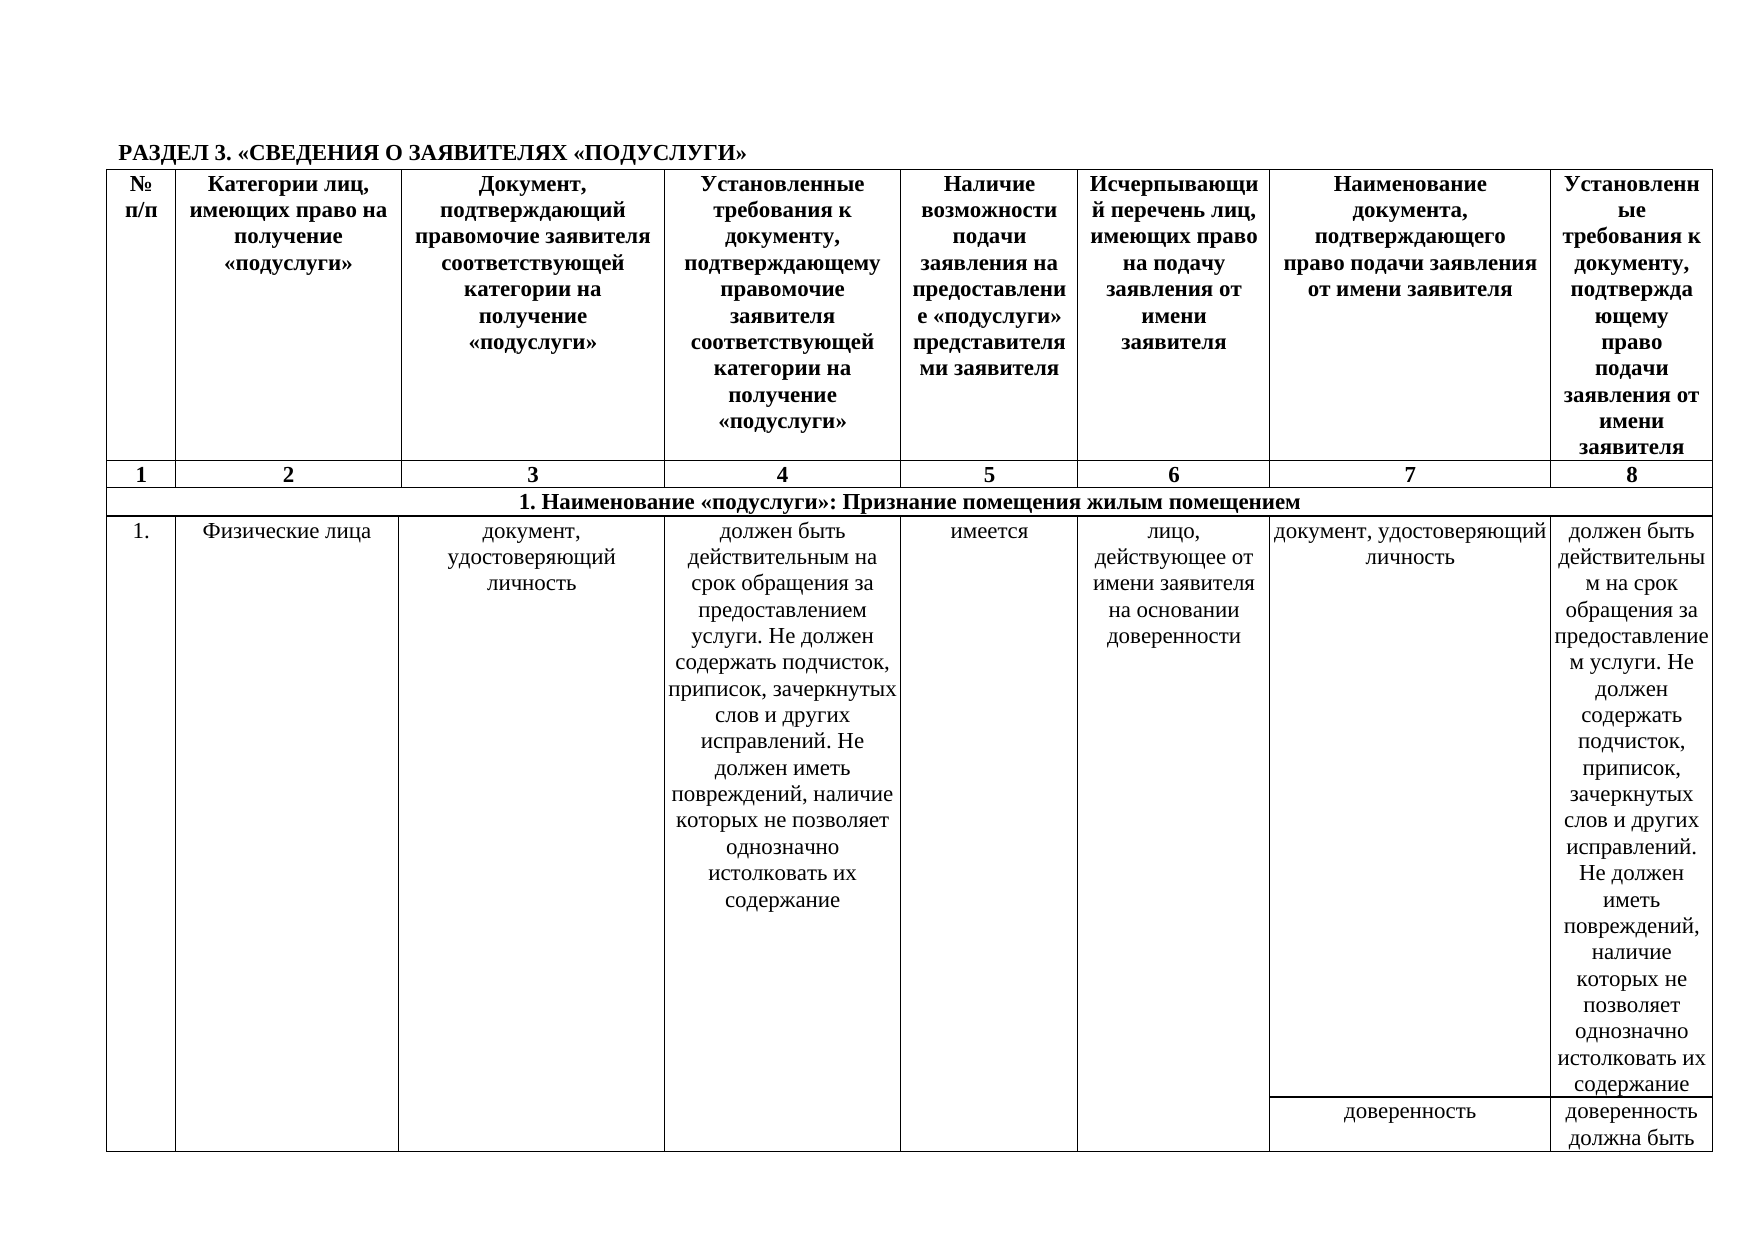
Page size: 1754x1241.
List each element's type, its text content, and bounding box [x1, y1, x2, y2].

table_header документ, удостоверяющий личность [1270, 517, 1550, 1096]
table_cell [1551, 1098, 1712, 1151]
table_cell 2 [176, 461, 401, 487]
table_header должен быть действительным на срок обращения за предоставлением услуги. Не должен содержать подчисток, приписок, зачеркнутых слов и других исправлений. Не должен иметь повреждений, наличие которых не позволяет однозначно истолковать их содержание [1551, 517, 1712, 1096]
table_header лицо, действующее от имени заявителя на основании доверенности [1078, 517, 1269, 1151]
table_header Исчерпывающий перечень лиц, имеющих право на подачу заявления от имени заявителя [1078, 170, 1269, 460]
table_header Установленные требования к документу, подтверждающему правомочие заявителя соответствующей категории на получение «подуслуги» [665, 170, 900, 460]
table_cell 4 [665, 461, 900, 487]
table_cell 1 [107, 461, 175, 487]
table_cell доверенность [1270, 1098, 1550, 1151]
table_header документ, удостоверяющий личность [399, 517, 664, 1151]
table_header № п/п [107, 170, 175, 460]
table_header Категории лиц, имеющих право на получение «подуслуги» [176, 170, 401, 460]
table_header Наличие возможности подачи заявления на предоставление «подуслуги» представителями заявителя [901, 170, 1077, 460]
table_cell 3 [402, 461, 664, 487]
subtitle РАЗДЕЛ 3. «СВЕДЕНИЯ О ЗАЯВИТЕЛЯХ «ПОДУСЛУГИ» [118, 139, 1636, 165]
table_header Наименование документа, подтверждающего право подачи заявления от имени заявителя [1270, 170, 1550, 460]
table_header 1. [107, 517, 175, 1151]
table_header Установленные требования к документу, подтверждающему право подачи заявления от имени заявителя [1551, 170, 1712, 460]
table_cell 5 [901, 461, 1077, 487]
table_cell 7 [1270, 461, 1550, 487]
table_header должен быть действительным на срок обращения за предоставлением услуги. Не должен содержать подчисток, приписок, зачеркнутых слов и других исправлений. Не должен иметь повреждений, наличие которых не позволяет однозначно истолковать их содержание [665, 517, 900, 1151]
table_cell 6 [1078, 461, 1269, 487]
table_header Физические лица [176, 517, 398, 1151]
table_header имеется [901, 517, 1077, 1151]
table_cell 8 [1551, 461, 1712, 487]
table_cell 1. Наименование «подуслуги»: Признание помещения жилым помещением [107, 488, 1712, 514]
table_header Документ, подтверждающий правомочие заявителя соответствующей категории на получение «подуслуги» [402, 170, 664, 460]
